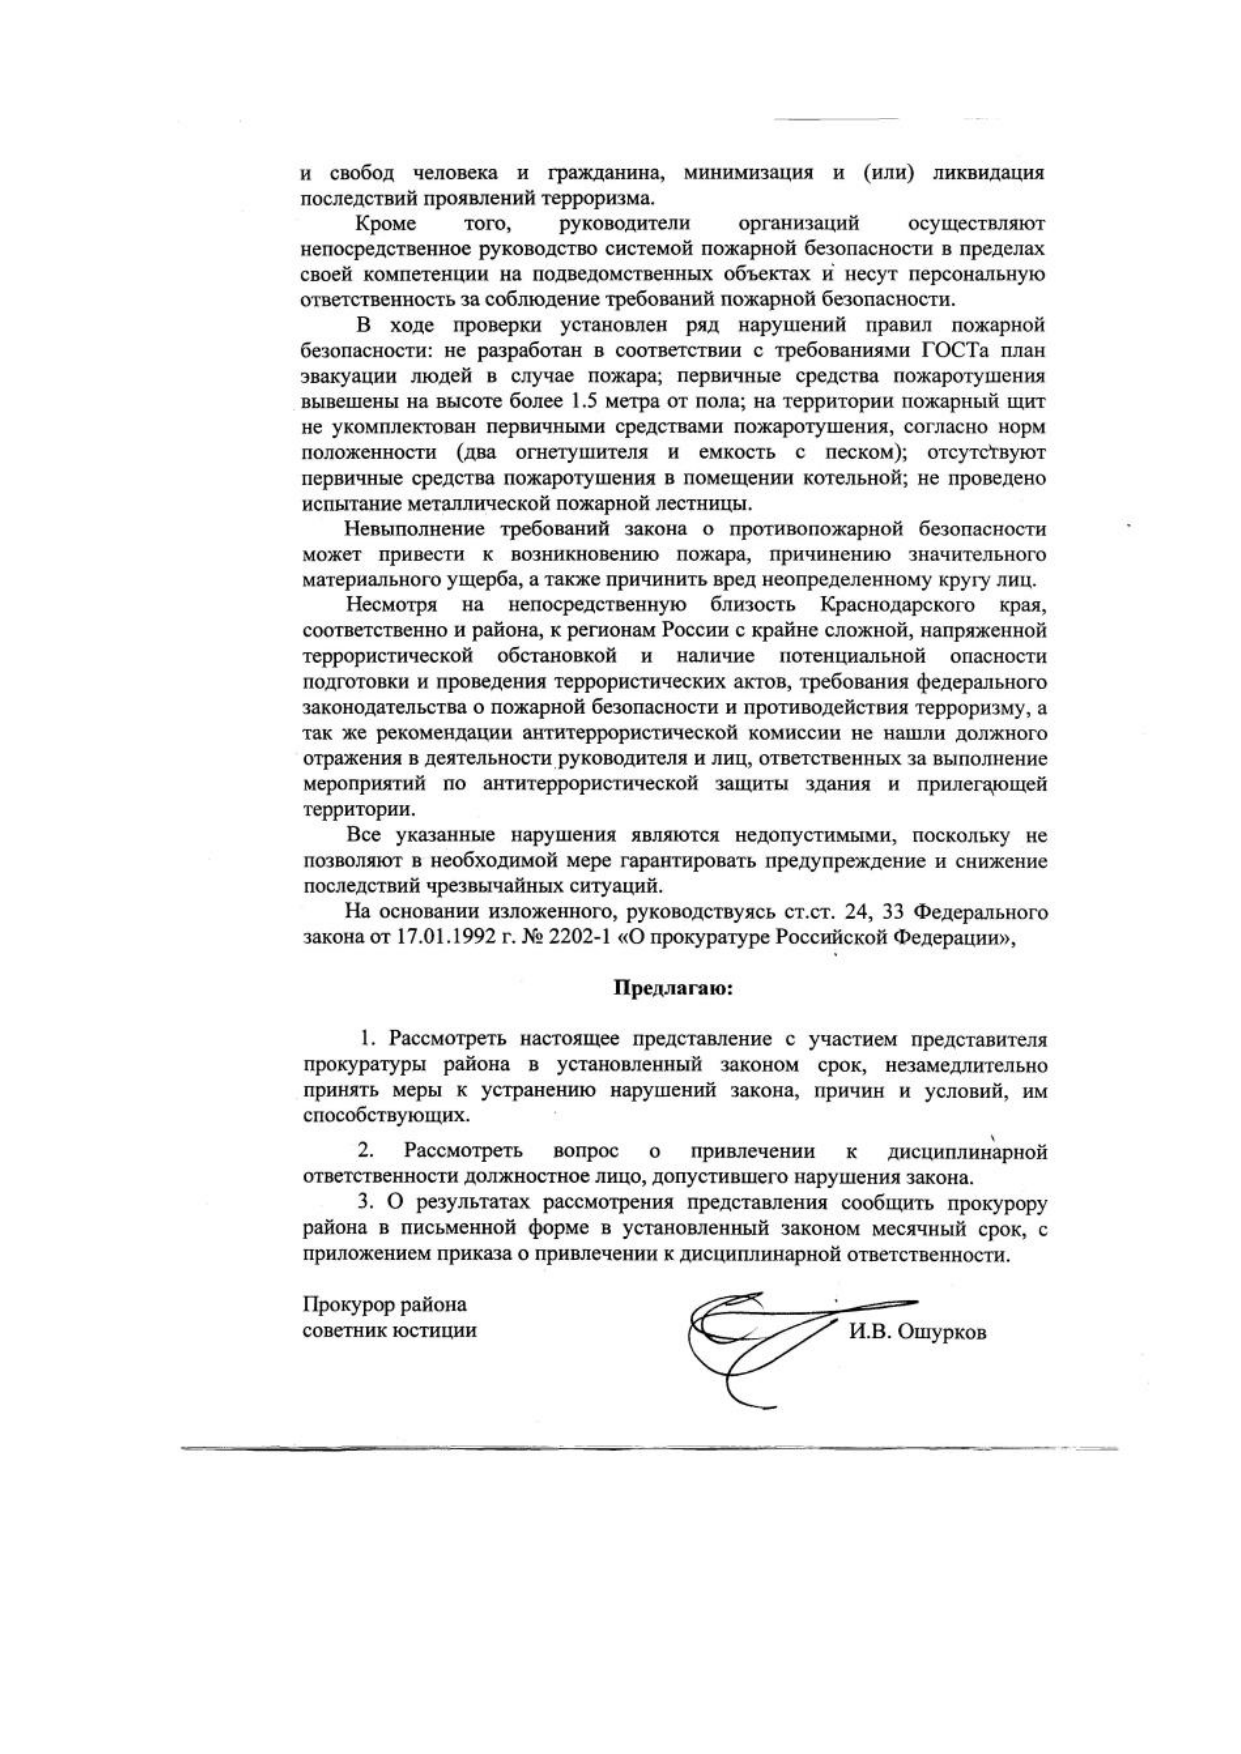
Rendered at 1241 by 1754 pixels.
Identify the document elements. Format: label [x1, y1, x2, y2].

picture [177, 118, 1152, 1456]
